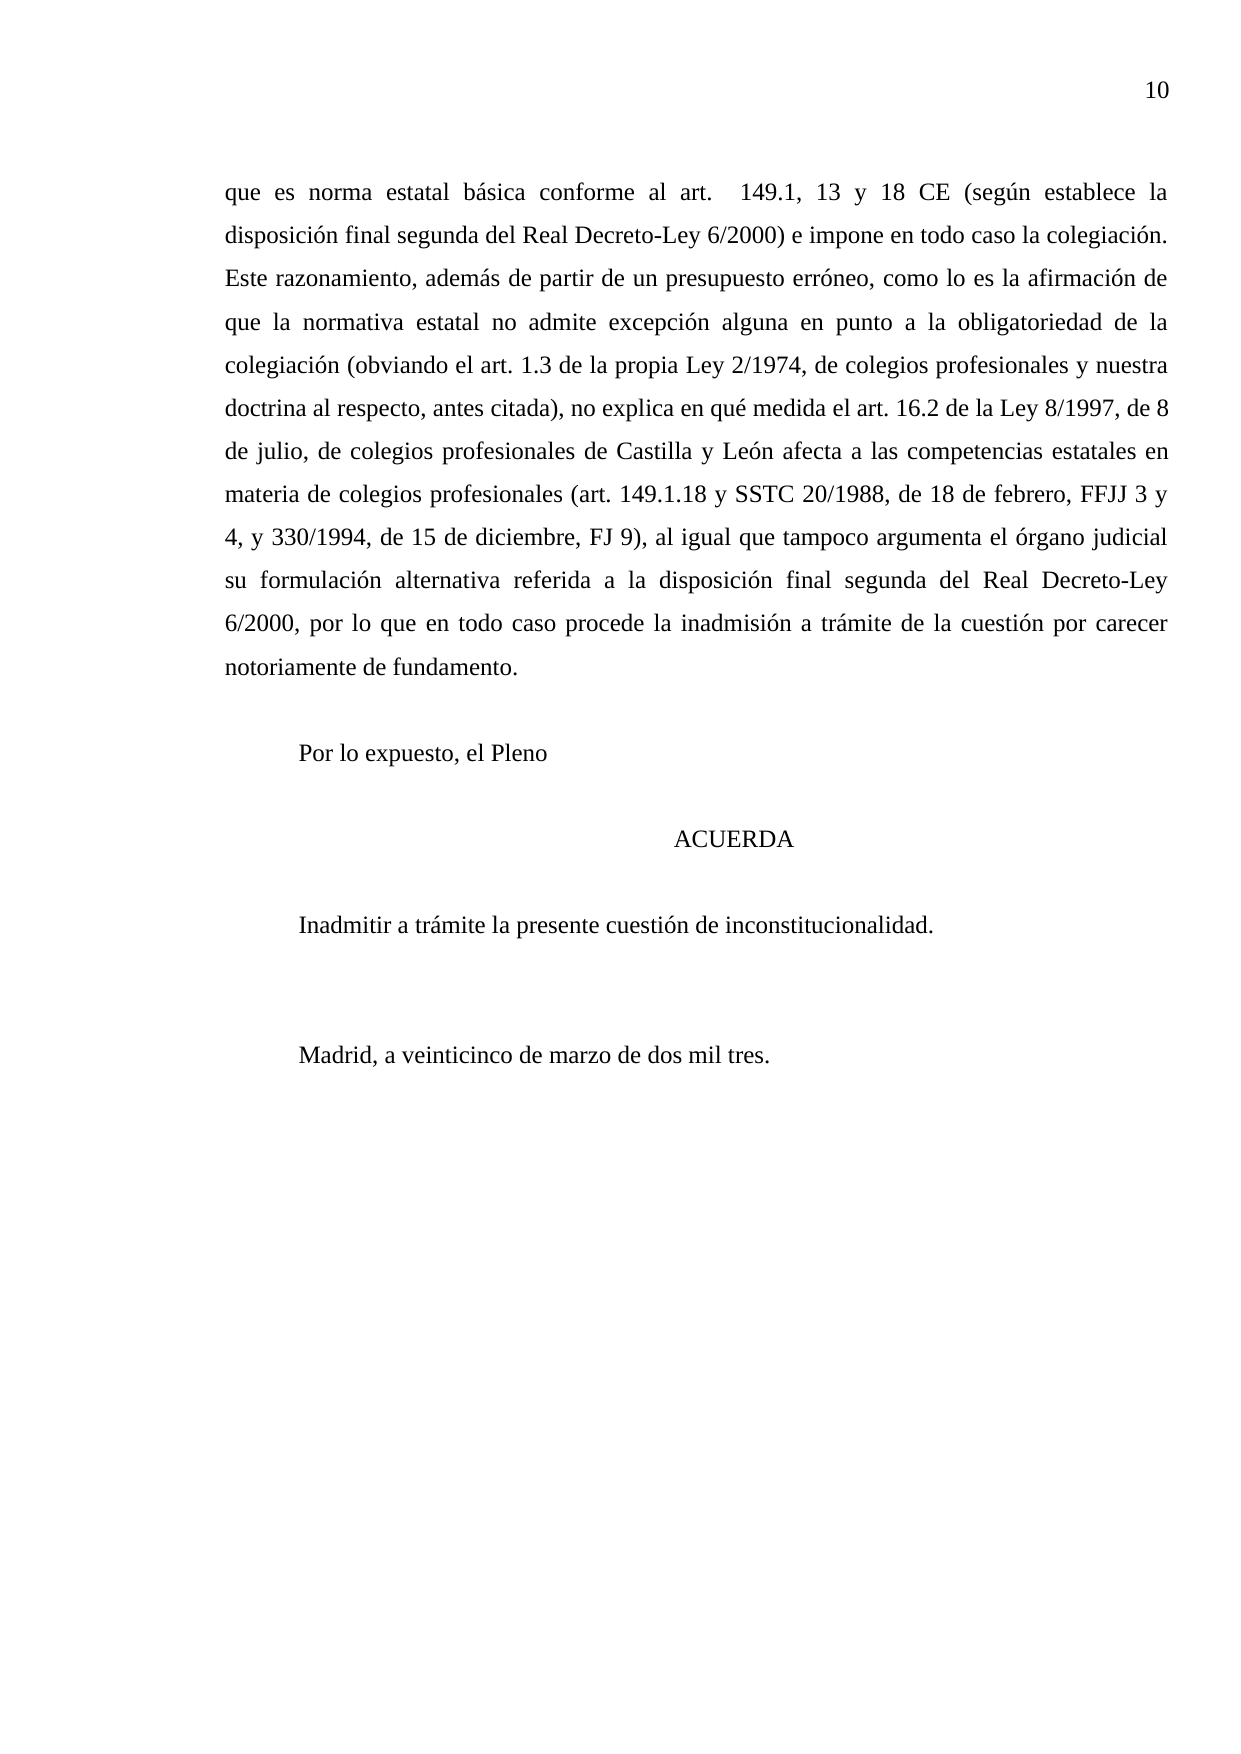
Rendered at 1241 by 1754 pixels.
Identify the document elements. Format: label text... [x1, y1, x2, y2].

text Por lo expuesto, el Pleno [224, 738, 1169, 767]
text Inadmitir a trámite la presente cuestión de inconstitucionalidad. [224, 910, 1169, 939]
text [224, 177, 1169, 680]
text ACUERDA [224, 824, 1169, 853]
text Madrid, a veinticinco de marzo de dos mil tres. [224, 1040, 1169, 1068]
